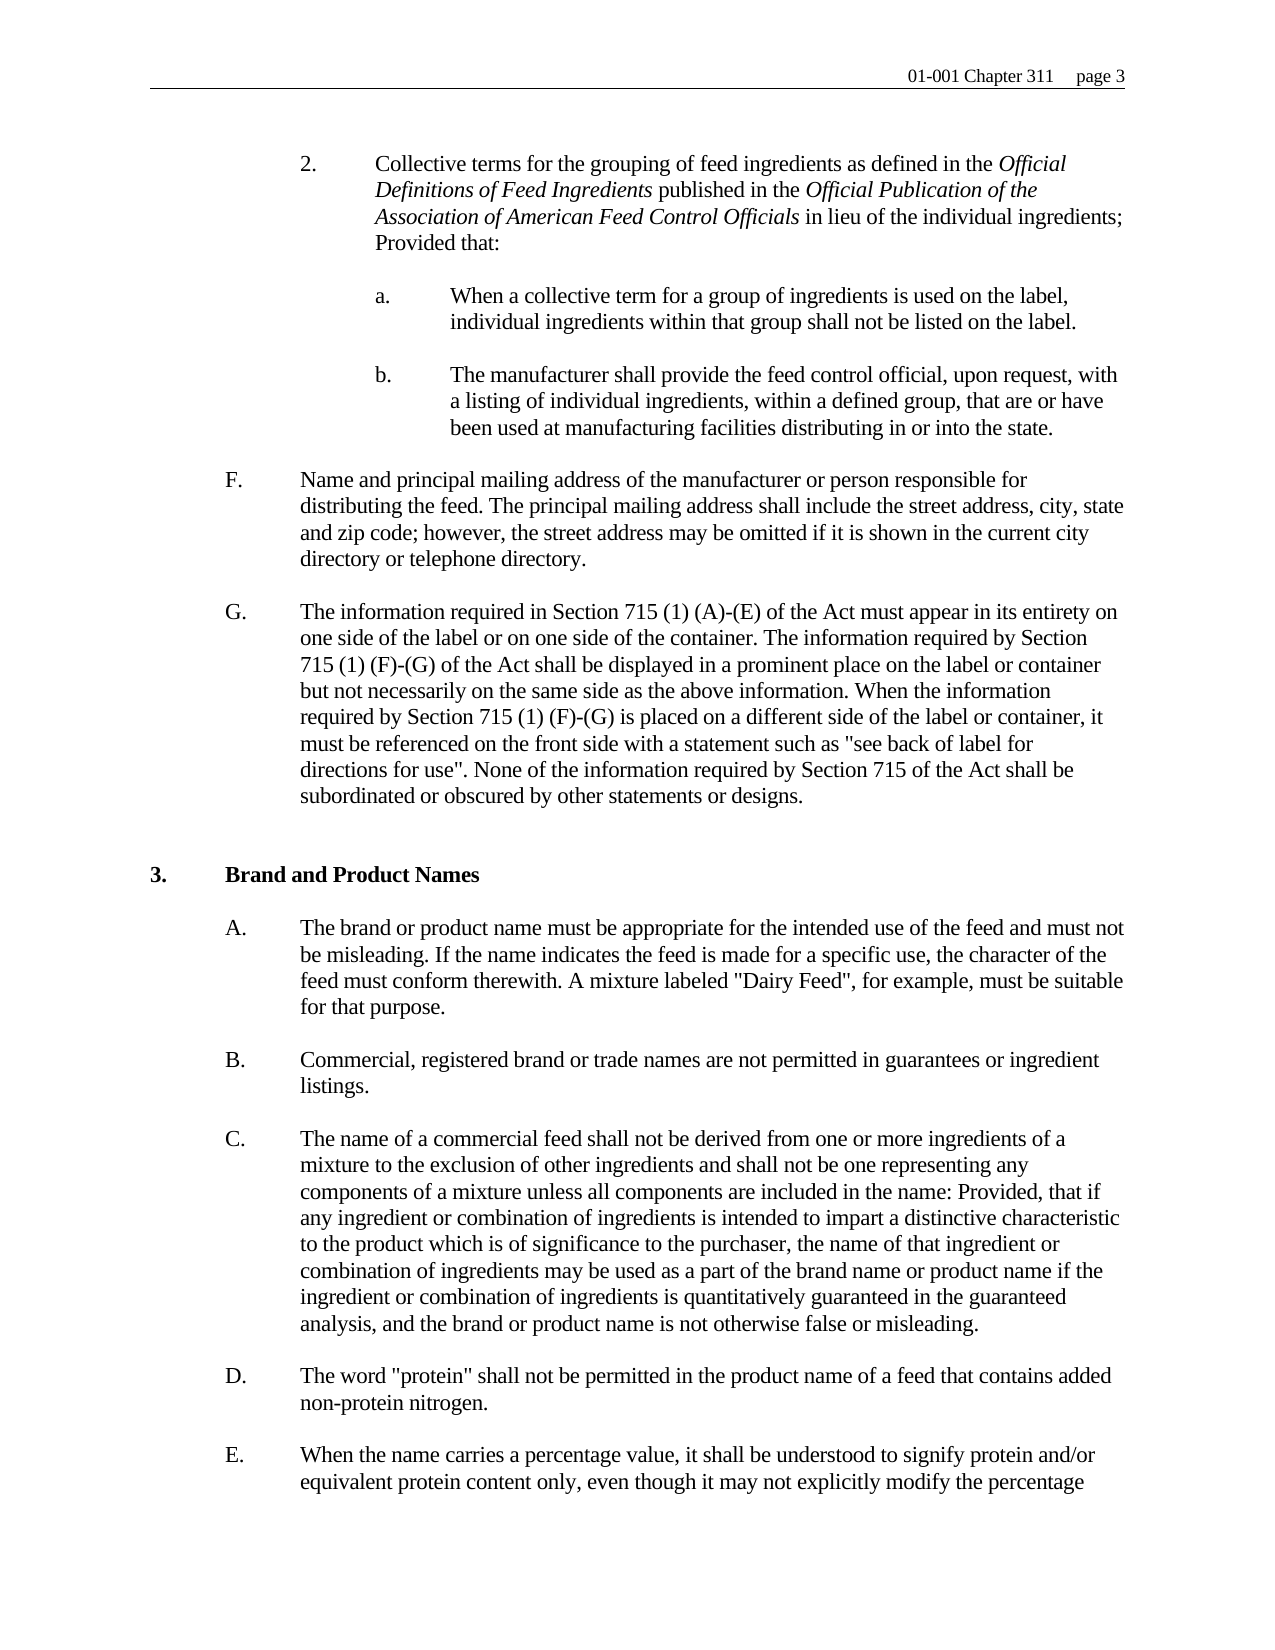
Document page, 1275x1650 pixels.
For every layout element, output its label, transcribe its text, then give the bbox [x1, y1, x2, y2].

text G. The information required in Section 715 (1) (A)-(E) of the Act must appear in its entirety on one side of the label or on one side of the container. The information required by Section 715 (1) (F)-(G) of the Act shall be displayed in a prominent place on the label or container but not necessarily on the same side as the above information. When the information required by Section 715 (1) (F)-(G) is placed on a different side of the label or container, it must be referenced on the front side with a statement such as "see back of label for directions for use". None of the information required by Section 715 of the Act shall be subordinated or obscured by other statements or designs. [150, 598, 1125, 809]
text D. The word "protein" shall not be permitted in the product name of a feed that contains added non-protein nitrogen. [150, 1362, 1125, 1415]
text F. Name and principal mailing address of the manufacturer or person responsible for distributing the feed. The principal mailing address shall include the street address, city, state and zip code; however, the street address may be omitted if it is shown in the current city directory or telephone directory. [150, 466, 1125, 572]
text B. Commercial, registered brand or trade names are not permitted in guarantees or ingredient listings. [150, 1046, 1125, 1099]
text 2. Collective terms for the grouping of feed ingredients as defined in the Official Definitions of Feed Ingredients published in the Official Publication of the Association of American Feed Control Officials in lieu of the individual ingredients; Provided that: [150, 150, 1125, 255]
text 3. Brand and Product Names [150, 862, 1125, 888]
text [150, 1441, 1125, 1494]
text a. When a collective term for a group of ingredients is used on the label, individual ingredients within that group shall not be listed on the label. [150, 282, 1125, 334]
text b. The manufacturer shall provide the feed control official, upon request, with a listing of individual ingredients, within a defined group, that are or have been used at manufacturing facilities distributing in or into the state. [150, 361, 1125, 440]
text C. The name of a commercial feed shall not be derived from one or more ingredients of a mixture to the exclusion of other ingredients and shall not be one representing any components of a mixture unless all components are included in the name: Provided, that if any ingredient or combination of ingredients is intended to impart a distinctive characteristic to the product which is of significance to the purchaser, the name of that ingredient or combination of ingredients may be used as a part of the brand name or product name if the ingredient or combination of ingredients is quantitatively guaranteed in the guaranteed analysis, and the brand or product name is not otherwise false or misleading. [150, 1125, 1125, 1336]
text A. The brand or product name must be appropriate for the intended use of the feed and must not be misleading. If the name indicates the feed is made for a specific use, the character of the feed must conform therewith. A mixture labeled "Dairy Feed", for example, must be suitable for that purpose. [150, 914, 1125, 1020]
